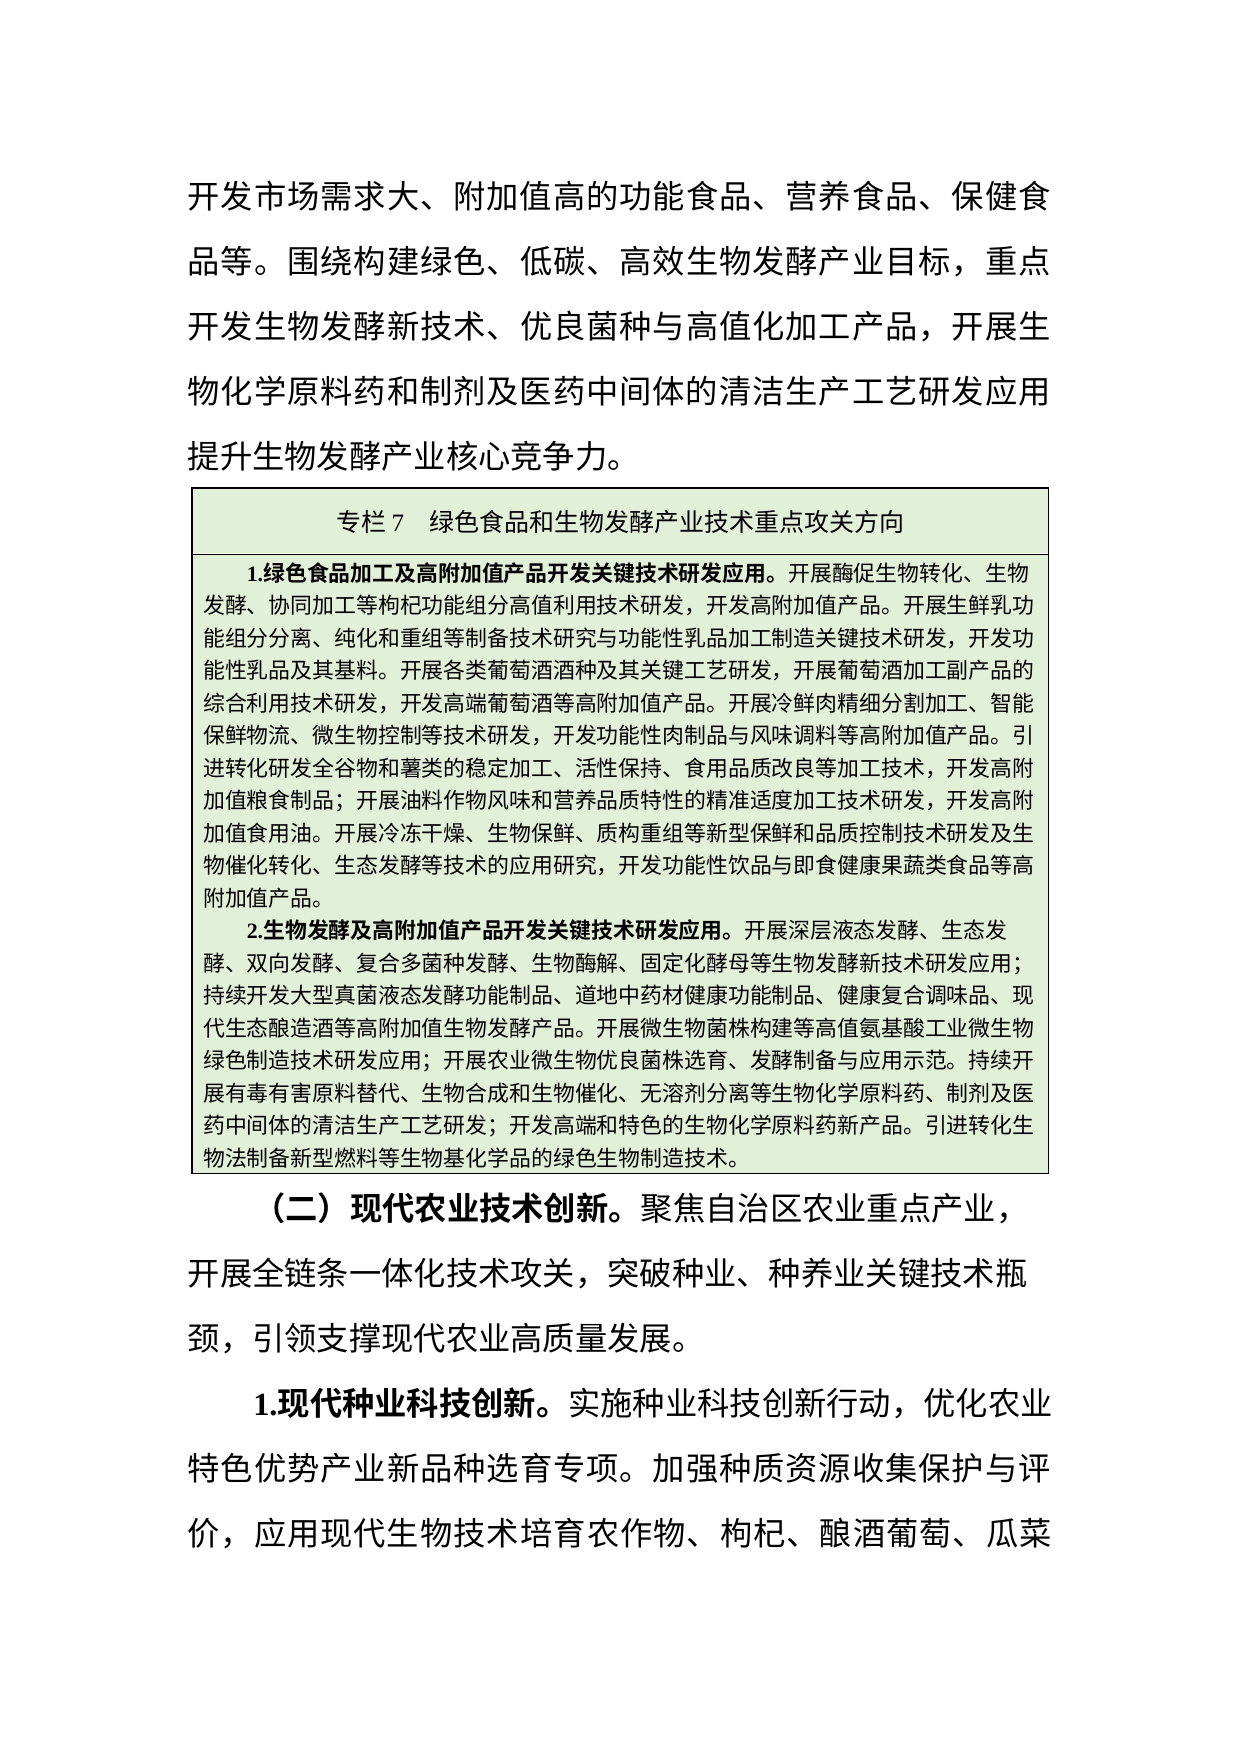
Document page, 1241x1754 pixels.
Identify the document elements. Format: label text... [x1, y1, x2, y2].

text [187, 1369, 1053, 1564]
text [187, 162, 1053, 487]
table_cell 1.绿色食品加工及高附加值产品开发关键技术研发应用。开展酶促生物转化、生物发酵、协同加工等枸杞功能组分高值利用技术研发，开发高附加值产品。开展生鲜乳功能组分分离、纯化和重组等制备技术研究与功能性乳品加工制造关键技术研发，开发功能性乳品及其基料。开展各类葡萄酒酒种及其关键工艺研发，开展葡萄酒加工副产品的综合利用技术研发，开发高端葡萄酒等高附加值产品。开展冷鲜肉精细分割加工、智能保鲜物流、微生物控制等技术研发，开发功能性肉制品与风味调料等高附加值产品。引进转化研发全谷物和薯类的稳定加工、活性保持、食用品质改良等加工技术，开发高附加值粮食制品；开展油料作物风味和营养品质特性的精准适度加工技术研发，开发高附加值食用油。开展冷冻干燥、生物保鲜、质构重组等新型保鲜和品质控制技术研发及生物催化转化、生态发酵等技术的应用研究，开发功能性饮品与即食健康果蔬类食品等高附加值产品。 2.生物发酵及高附加值产品开发关键技术研发应用。开展深层液态发酵、生态发酵、双向发酵、复合多菌种发酵、生物酶解、固定化酵母等生物发酵新技术研发应用；持续开发大型真菌液态发酵功能制品、道地中药材健康功能制品、健康复合调味品、现代生态酿造酒等高附加值生物发酵产品。开展微生物菌株构建等高值氨基酸工业微生物绿色制造技术研发应用；开展农业微生物优良菌株选育、发酵制备与应用示范。持续开展有毒有害原料替代、生物合成和生物催化、无溶剂分离等生物化学原料药、制剂及医药中间体的清洁生产工艺研发；开发高端和特色的生物化学原料药新产品。引进转化生物法制备新型燃料等生物基化学品的绿色生物制造技术。 [193, 555, 1048, 1173]
text （二）现代农业技术创新。聚焦自治区农业重点产业，开展全链条一体化技术攻关，突破种业、种养业关键技术瓶颈，引领支撑现代农业高质量发展。 [187, 1174, 1053, 1369]
table_header 专栏7 绿色食品和生物发酵产业技术重点攻关方向 [193, 489, 1048, 553]
